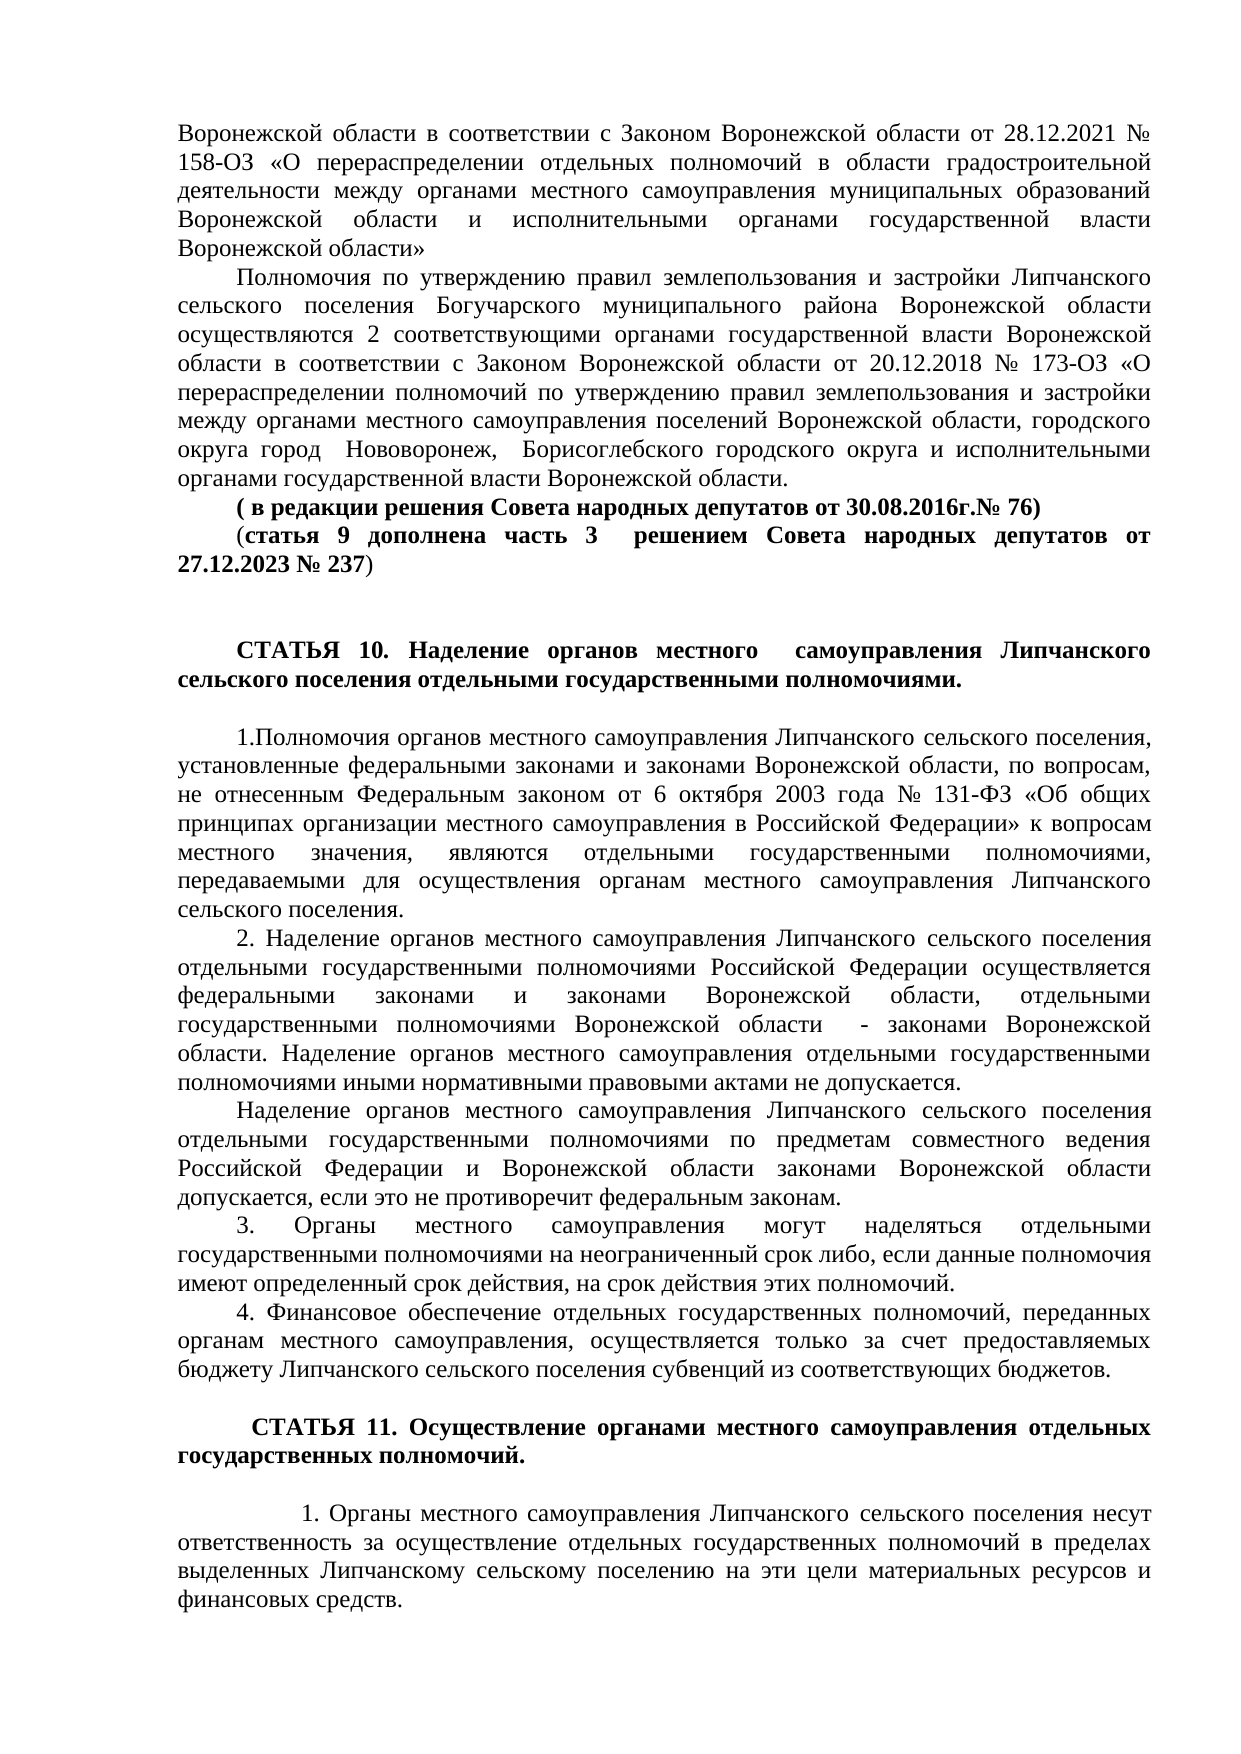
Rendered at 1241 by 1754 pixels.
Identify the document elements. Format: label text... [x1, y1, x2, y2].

text СТАТЬЯ 11. Осуществление органами местного самоуправления отдельных государственных полномочий. [177, 1412, 1152, 1469]
subtitle СТАТЬЯ 10. Наделение органов местного самоуправления Липчанского сельского поселения отдельными государственными полномочиями. [177, 636, 1152, 693]
text 3. Органы местного самоуправления могут наделяться отдельными государственными полномочиями на неограниченный срок либо, если данные полномочия имеют определенный срок действия, на срок действия этих полномочий. [177, 1211, 1152, 1297]
text 1.Полномочия органов местного самоуправления Липчанского сельского поселения, установленные федеральными законами и законами Воронежской области, по вопросам, не отнесенным Федеральным законом от 6 октября 2003 года № 131-ФЗ «Об общих принципах организации местного самоуправления в Российской Федерации» к вопросам местного значения, являются отдельными государственными полномочиями, передаваемыми для осуществления органам местного самоуправления Липчанского сельского поселения. [177, 722, 1152, 923]
text (статья 9 дополнена часть 3 решением Совета народных депутатов от 27.12.2023 № 237) [177, 521, 1152, 578]
text 2. Наделение органов местного самоуправления Липчанского сельского поселения отдельными государственными полномочиями Российской Федерации осуществляется федеральными законами и законами Воронежской области, отдельными государственными полномочиями Воронежской области - законами Воронежской области. Наделение органов местного самоуправления отдельными государственными полномочиями иными нормативными правовыми актами не допускается. [177, 923, 1152, 1096]
text ( в редакции решения Совета народных депутатов от 30.08.2016г.№ 76) [177, 492, 1152, 521]
text 1. Органы местного самоуправления Липчанского сельского поселения несут ответственность за осуществление отдельных государственных полномочий в пределах выделенных Липчанскому сельскому поселению на эти цели материальных ресурсов и финансовых средств. [177, 1498, 1152, 1613]
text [177, 118, 1152, 262]
text Наделение органов местного самоуправления Липчанского сельского поселения отдельными государственными полномочиями по предметам совместного ведения Российской Федерации и Воронежской области законами Воронежской области допускается, если это не противоречит федеральным законам. [177, 1096, 1152, 1211]
text 4. Финансовое обеспечение отдельных государственных полномочий, переданных органам местного самоуправления, осуществляется только за счет предоставляемых бюджету Липчанского сельского поселения субвенций из соответствующих бюджетов. [177, 1297, 1152, 1383]
text Полномочия по утверждению правил землепользования и застройки Липчанского сельского поселения Богучарского муниципального района Воронежской области осуществляются 2 соответствующими органами государственной власти Воронежской области в соответствии с Законом Воронежской области от 20.12.2018 № 173-ОЗ «О перераспределении полномочий по утверждению правил землепользования и застройки между органами местного самоуправления поселений Воронежской области, городского округа город Нововоронеж, Борисоглебского городского округа и исполнительными органами государственной власти Воронежской области. [177, 262, 1152, 492]
